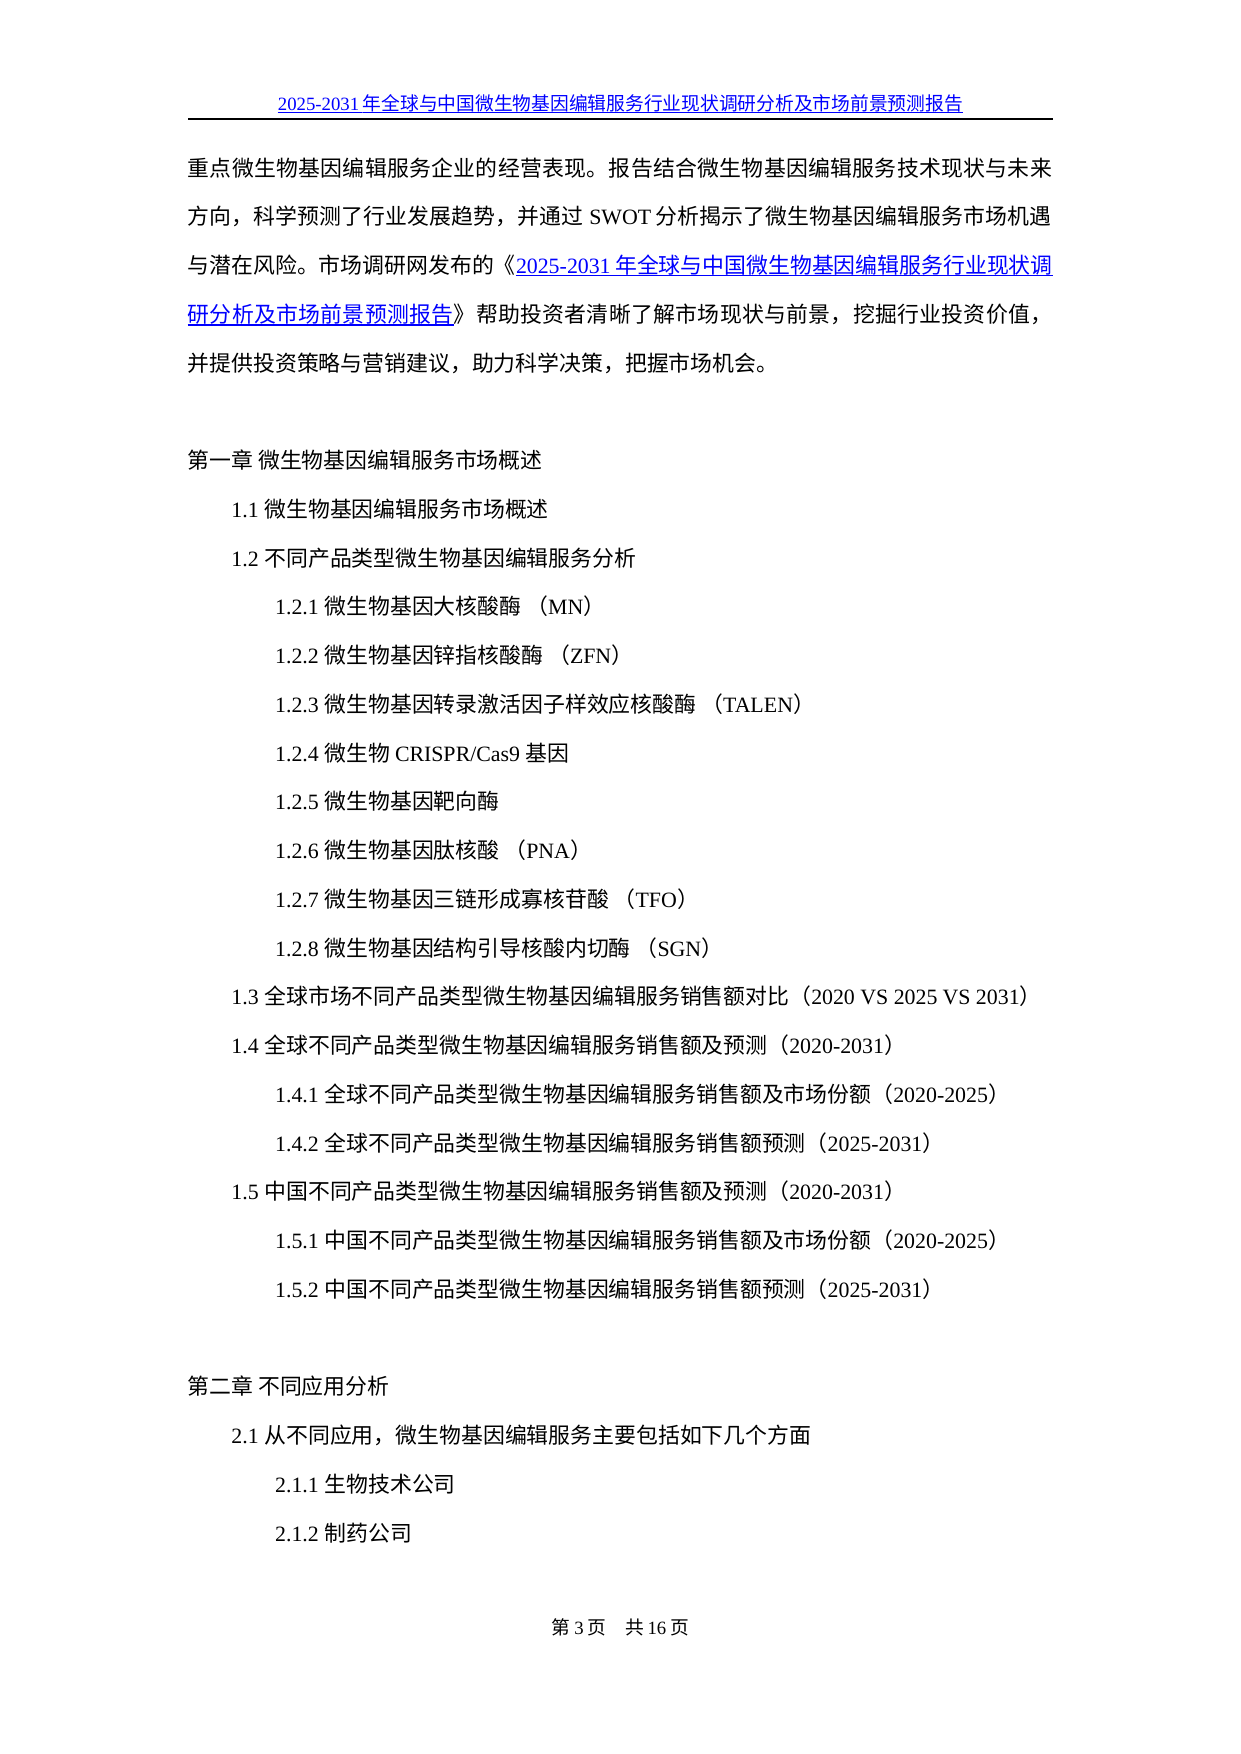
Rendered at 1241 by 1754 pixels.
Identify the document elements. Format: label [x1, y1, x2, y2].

text [187, 150, 1053, 1548]
